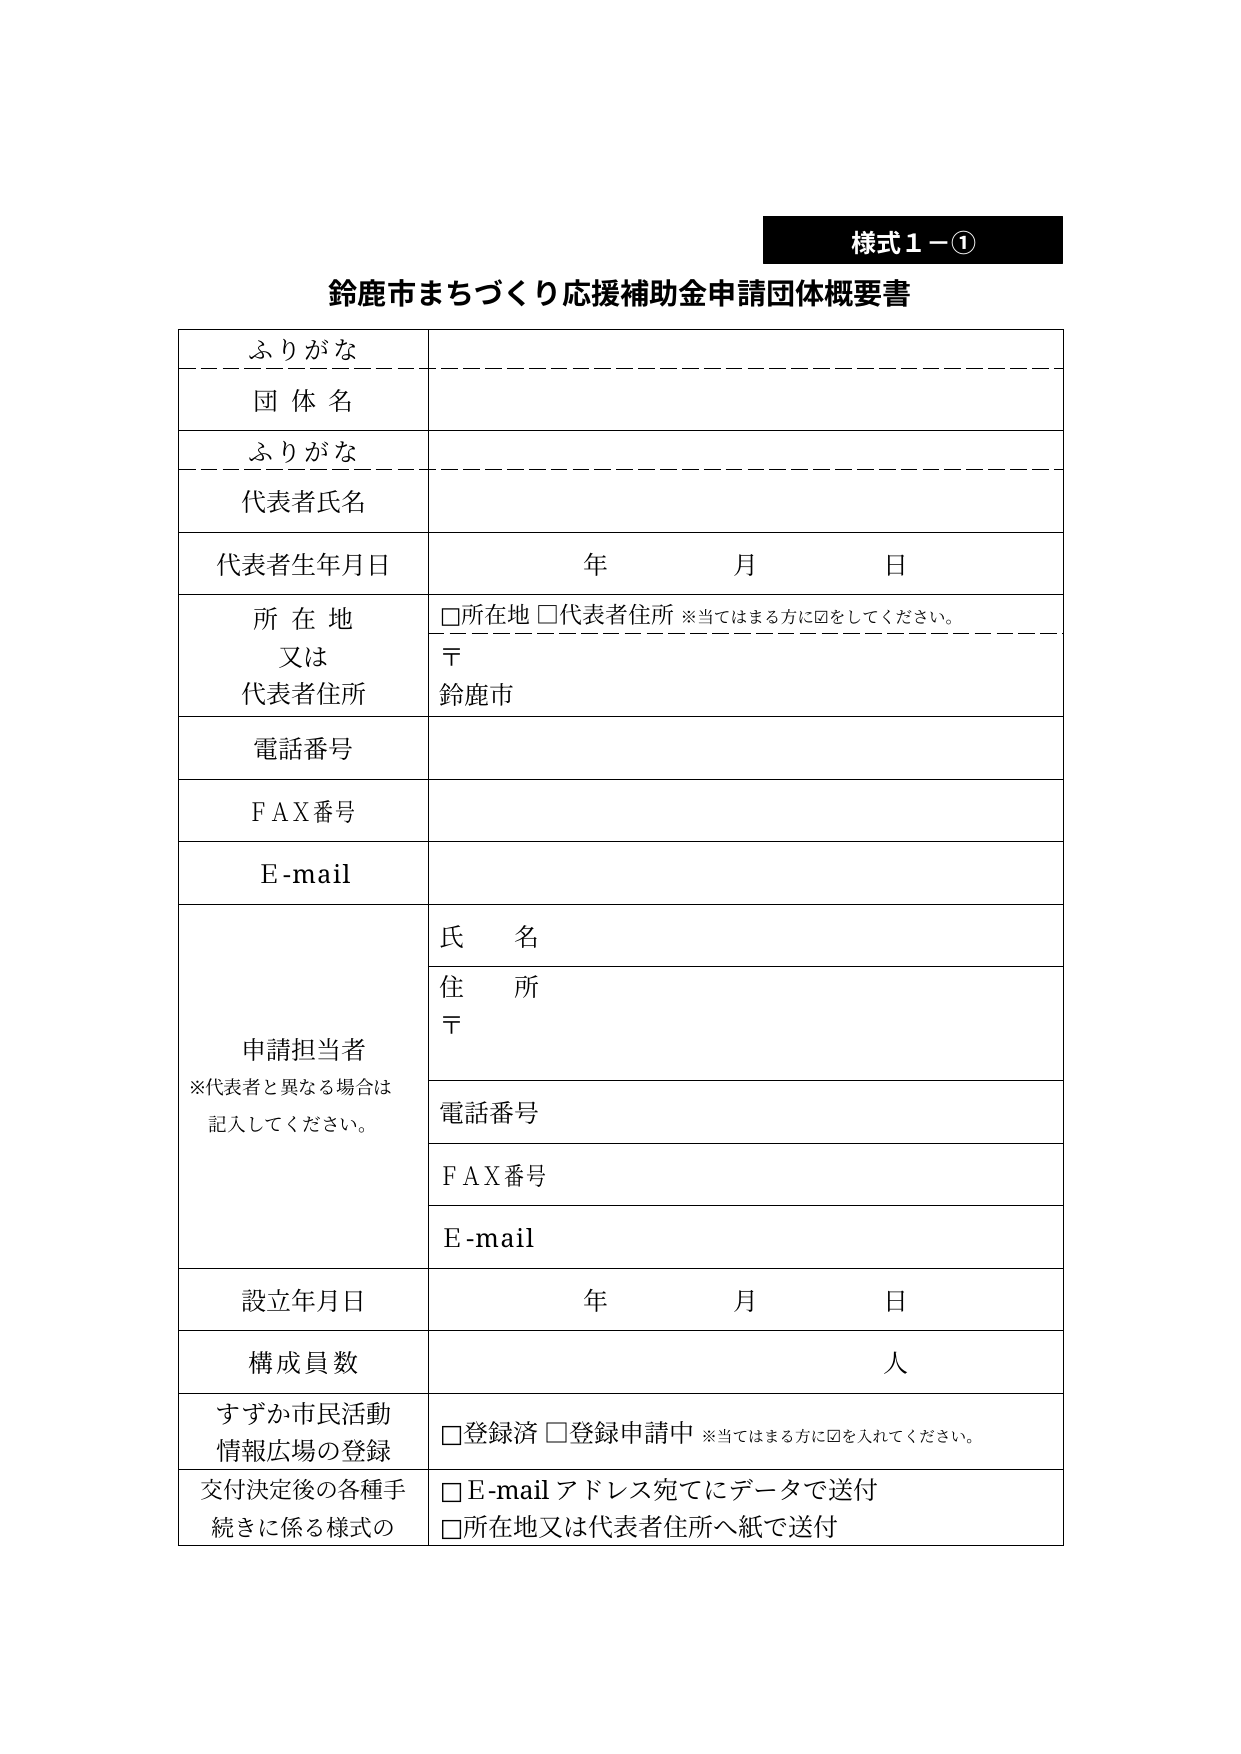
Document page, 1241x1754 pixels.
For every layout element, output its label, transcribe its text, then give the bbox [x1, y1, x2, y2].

table_cell 年 月 日 [429, 1269, 1063, 1330]
table_cell 電話番号 [429, 1081, 1063, 1142]
table_cell □所在地 □代表者住所 ※当てはまる方に☑をしてください。 [429, 595, 1063, 633]
table_cell 住 所 〒 [429, 967, 1063, 1080]
table_cell 人 [429, 1331, 1063, 1393]
table_cell ふりがな [179, 431, 428, 469]
table_cell 申請担当者 ※代表者と異なる場合は 記入してください。 [179, 905, 428, 1268]
table_cell Ｅ-mail [179, 842, 428, 904]
table_cell 代表者生年月日 [179, 533, 428, 594]
table_cell 設立年月日 [179, 1269, 428, 1330]
table_cell ＦＡＸ番号 [179, 780, 428, 841]
text 鈴鹿市まちづくり応援補助金申請団体概要書 [177, 254, 1063, 329]
table_cell 〒 鈴鹿市 [429, 633, 1063, 716]
table_cell [429, 469, 1063, 532]
table_cell Ｅ-mail [429, 1206, 1063, 1268]
table_cell [429, 842, 1063, 904]
table_cell 電話番号 [179, 717, 428, 778]
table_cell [429, 1470, 1063, 1545]
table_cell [179, 1470, 428, 1545]
table_cell 代表者氏名 [179, 469, 428, 532]
table_cell すずか市民活動 情報広場の登録 [179, 1394, 428, 1469]
table_cell 所在地 又は 代表者住所 [179, 595, 428, 716]
table_cell [429, 717, 1063, 778]
table_header ふりがな [179, 330, 428, 368]
table_cell □登録済 □登録申請中 ※当てはまる方に☑を入れてください。 [429, 1394, 1063, 1469]
table_cell 団体名 [179, 368, 428, 430]
table_cell [429, 368, 1063, 430]
table_cell 年 月 日 [429, 533, 1063, 594]
table_header [429, 330, 1063, 368]
table_cell ＦＡＸ番号 [429, 1144, 1063, 1205]
table_cell [429, 431, 1063, 469]
table_cell 氏 名 [429, 905, 1063, 966]
table_cell [429, 780, 1063, 841]
table_cell 構成員数 [179, 1331, 428, 1393]
